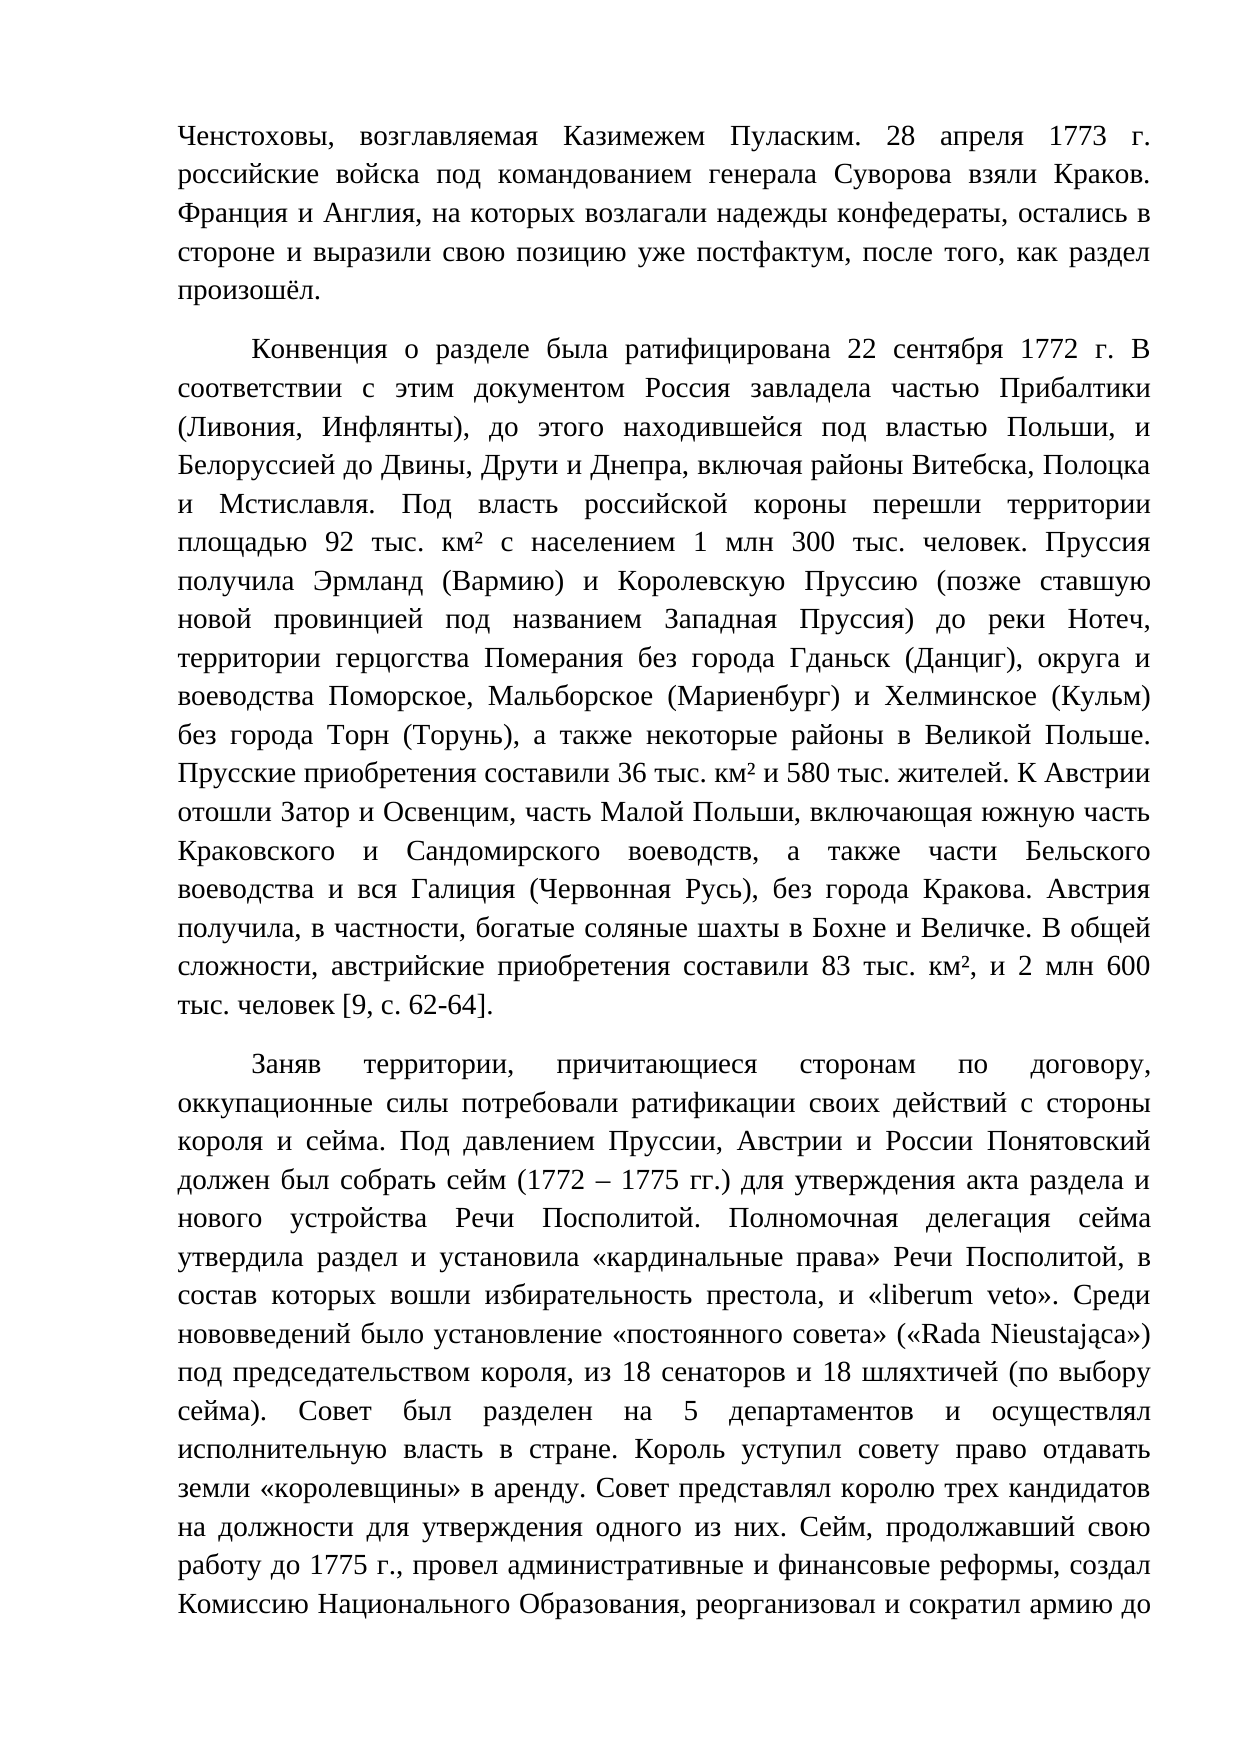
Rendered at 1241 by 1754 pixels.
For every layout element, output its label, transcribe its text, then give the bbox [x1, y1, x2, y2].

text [177, 118, 1152, 306]
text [177, 1046, 1152, 1619]
text Конвенция о разделе была ратифицирована 22 сентября 1772 г. В соответствии с этим документом Россия завладела частью Прибалтики (Ливония, Инфлянты), до этого находившейся под властью Польши, и Белоруссией до Двины, Друти и Днепра, включая районы Витебска, Полоцка и Мстиславля. Под власть российской короны перешли территории площадью 92 тыс. км² с населением 1 млн 300 тыс. человек. Пруссия получила Эрмланд (Вармию) и Королевскую Пруссию (позже ставшую новой провинцией под названием Западная Пруссия) до реки Нотеч, территории герцогства Померания без города Гданьск (Данциг), округа и воеводства Поморское, Мальборское (Мариенбург) и Хелминское (Кульм) без города Торн (Торунь), а также некоторые районы в Великой Польше. Прусские приобретения составили 36 тыс. км² и 580 тыс. жителей. К Австрии отошли Затор и Освенцим, часть Малой Польши, включающая южную часть Краковского и Сандомирского воеводств, а также части Бельского воеводства и вся Галиция (Червонная Русь), без города Кракова. Австрия получила, в частности, богатые соляные шахты в Бохне и Величке. В общей сложности, австрийские приобретения составили 83 тыс. км², и 2 млн 600 тыс. человек [9, с. 62-64]. [177, 332, 1152, 1020]
